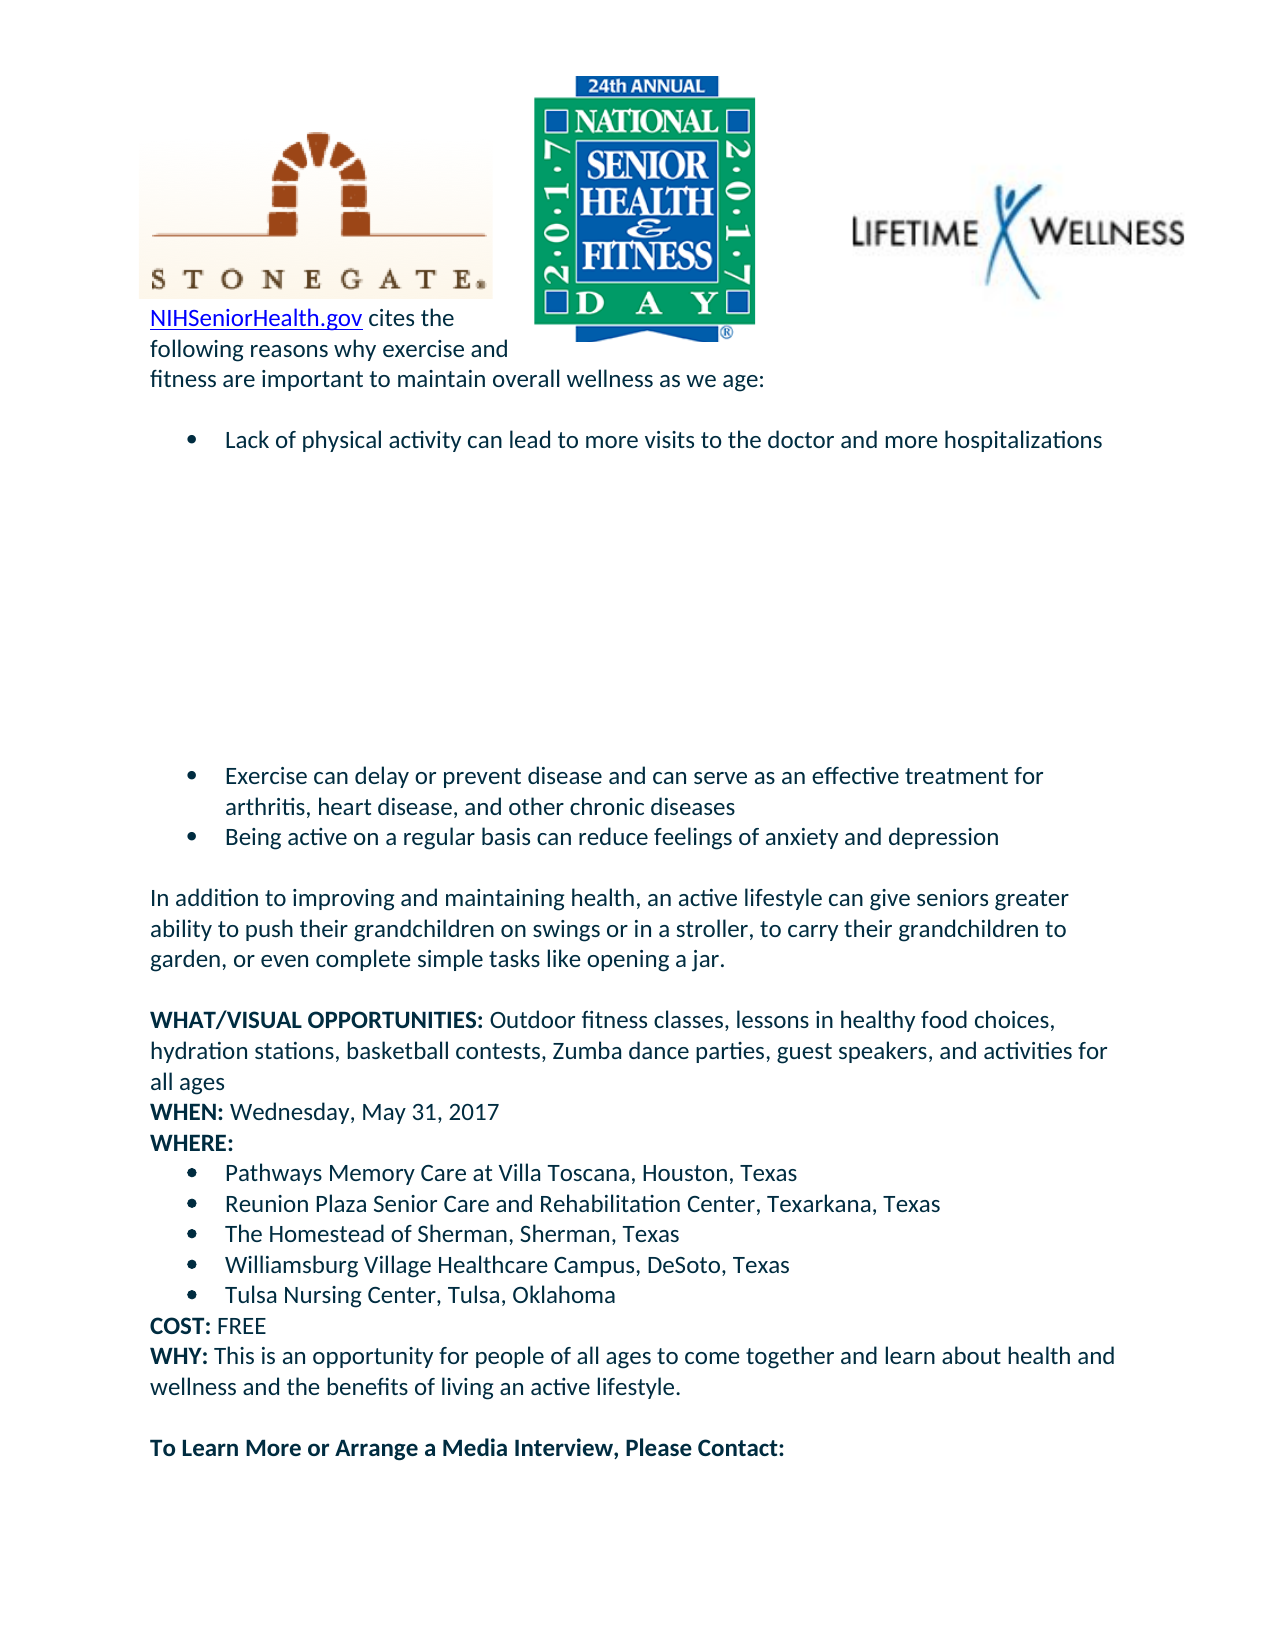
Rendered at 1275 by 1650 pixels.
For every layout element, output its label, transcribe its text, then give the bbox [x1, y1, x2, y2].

list Tulsa Nursing Center, Tulsa, Oklahoma [187, 1279, 1125, 1310]
text To Learn More or Arrange a Media Interview, Please Contact: [150, 1432, 1125, 1491]
list Reunion Plaza Senior Care and Rehabilitation Center, Texarkana, Texas [187, 1188, 1125, 1218]
text WHEN: Wednesday, May 31, 2017 [150, 1096, 1125, 1127]
text In addition to improving health, an active lifestyle can give seniors greater ability to push their grandchildren on swings or in a stroller, to carry their grandchildren to garden, or even complete simple tasks like opening a jar. [150, 882, 1125, 974]
list The Homestead of Sherman, Sherman, Texas [187, 1218, 1125, 1249]
picture [852, 76, 1185, 408]
picture [534, 76, 755, 342]
text WHERE: [150, 1127, 1125, 1157]
list Williamsburg Village Healthcare Campus, DeSoto, Texas [187, 1249, 1125, 1279]
list Exercise can delay or prevent disease and can serve as an effective treatment for arthritis, heart disease, and other chronic diseases [187, 760, 1125, 821]
list Being active on a regular basis can reduce feelings of anxiety and depression [187, 821, 1125, 852]
text WHY: [150, 1340, 1125, 1401]
text WHAT: Outdoor fitness classes, lessons in healthy food choices, hydration stations, basketball contests, Zumba dance parties, guest speakers, and activities [150, 1004, 1125, 1096]
picture [138, 132, 493, 299]
list Pathways Memory Care at Villa Toscana, Houston, Texas [187, 1157, 1125, 1188]
list Lack of physical activity can lead to more visits to the doctor and more hospitalizations [187, 425, 1125, 455]
